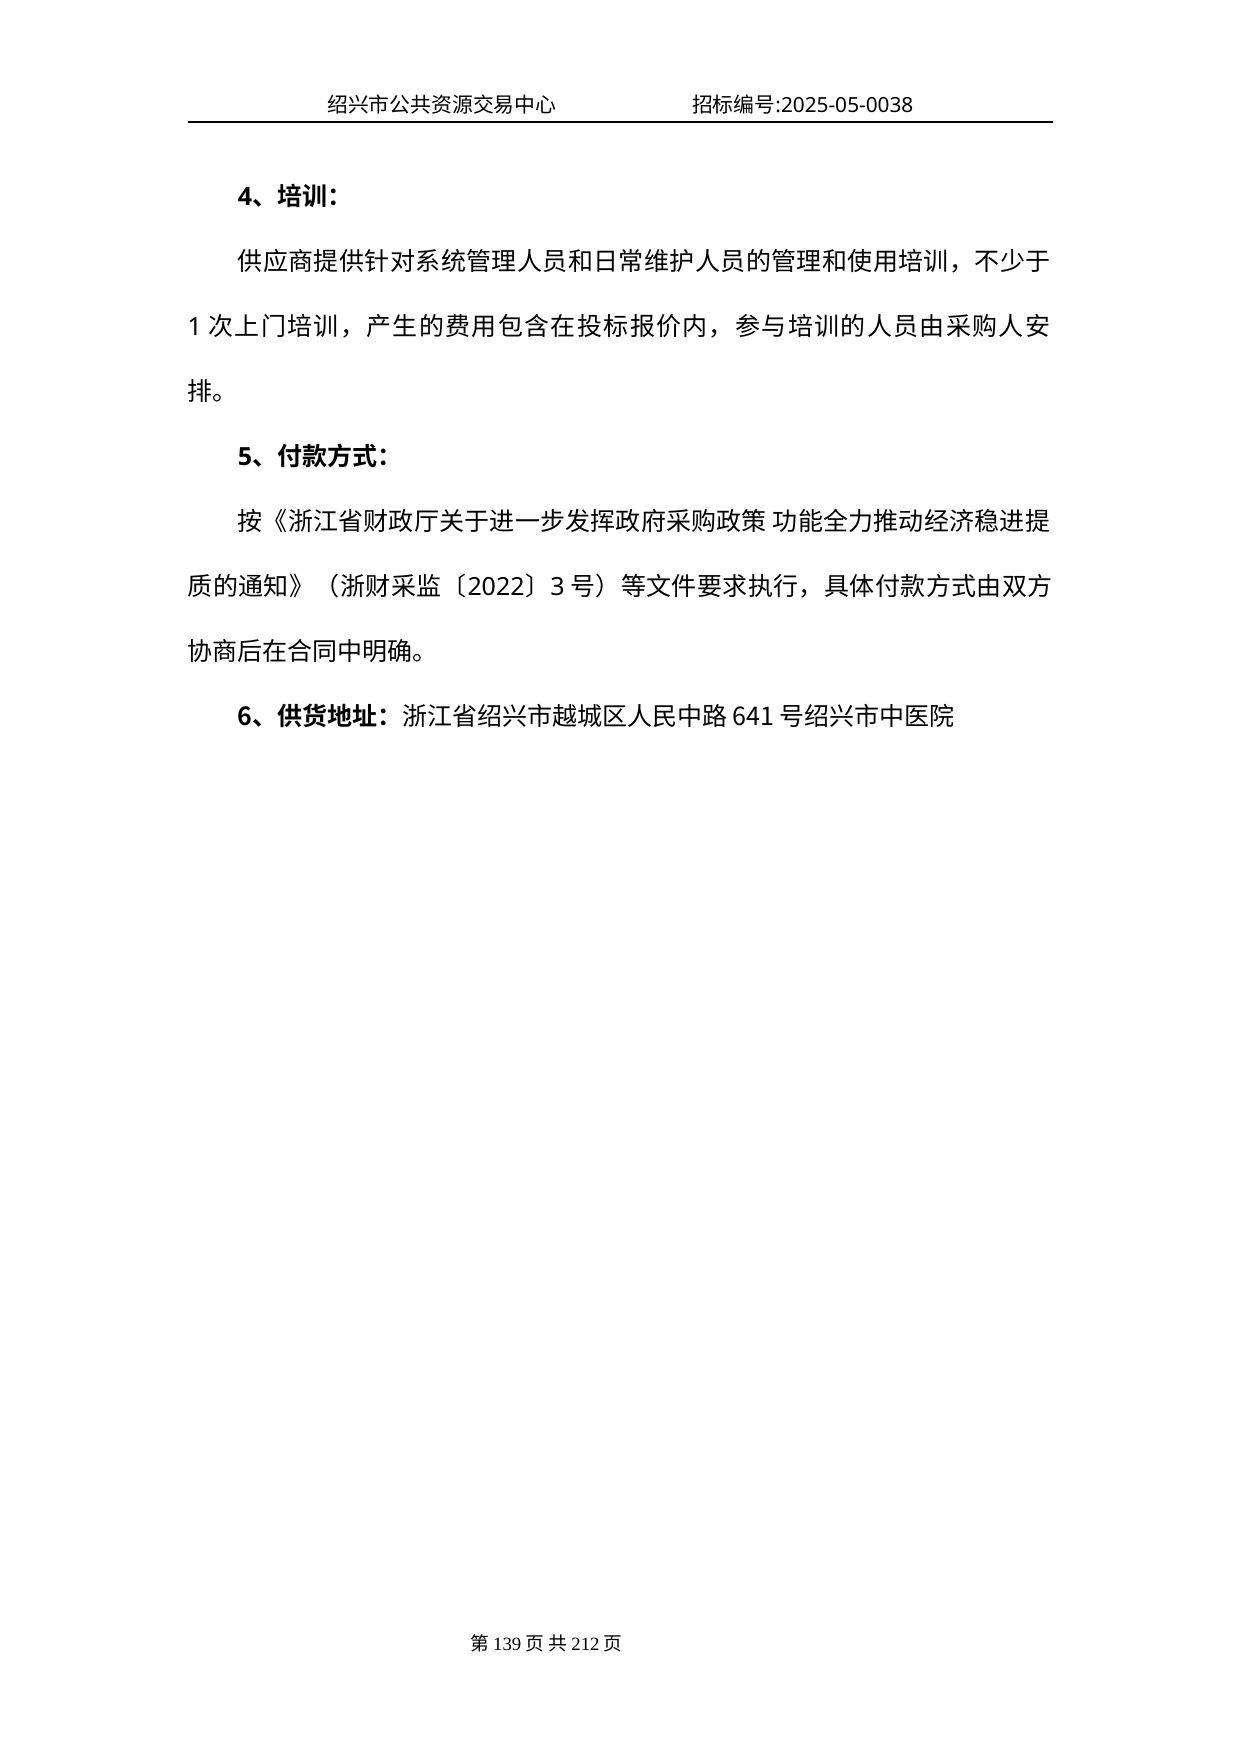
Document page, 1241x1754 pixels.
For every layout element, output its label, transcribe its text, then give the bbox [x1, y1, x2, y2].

text 按《浙江省财政厅关于进一步发挥政府采购政策 功能全力推动经济稳进提质的通知》（浙财采监〔2022〕3号）等文件要求执行，具体付款方式由双方协商后在合同中明确。 [187, 487, 1053, 682]
text 供应商提供针对系统管理人员和日常维护人员的管理和使用培训，不少于1次上门培训，产生的费用包含在投标报价内，参与培训的人员由采购人安排。 [187, 227, 1053, 422]
text 4、培训： [187, 162, 1053, 227]
text 6、供货地址：浙江省绍兴市越城区人民中路641号绍兴市中医院 [187, 682, 1053, 747]
text 5、付款方式： [187, 422, 1053, 487]
